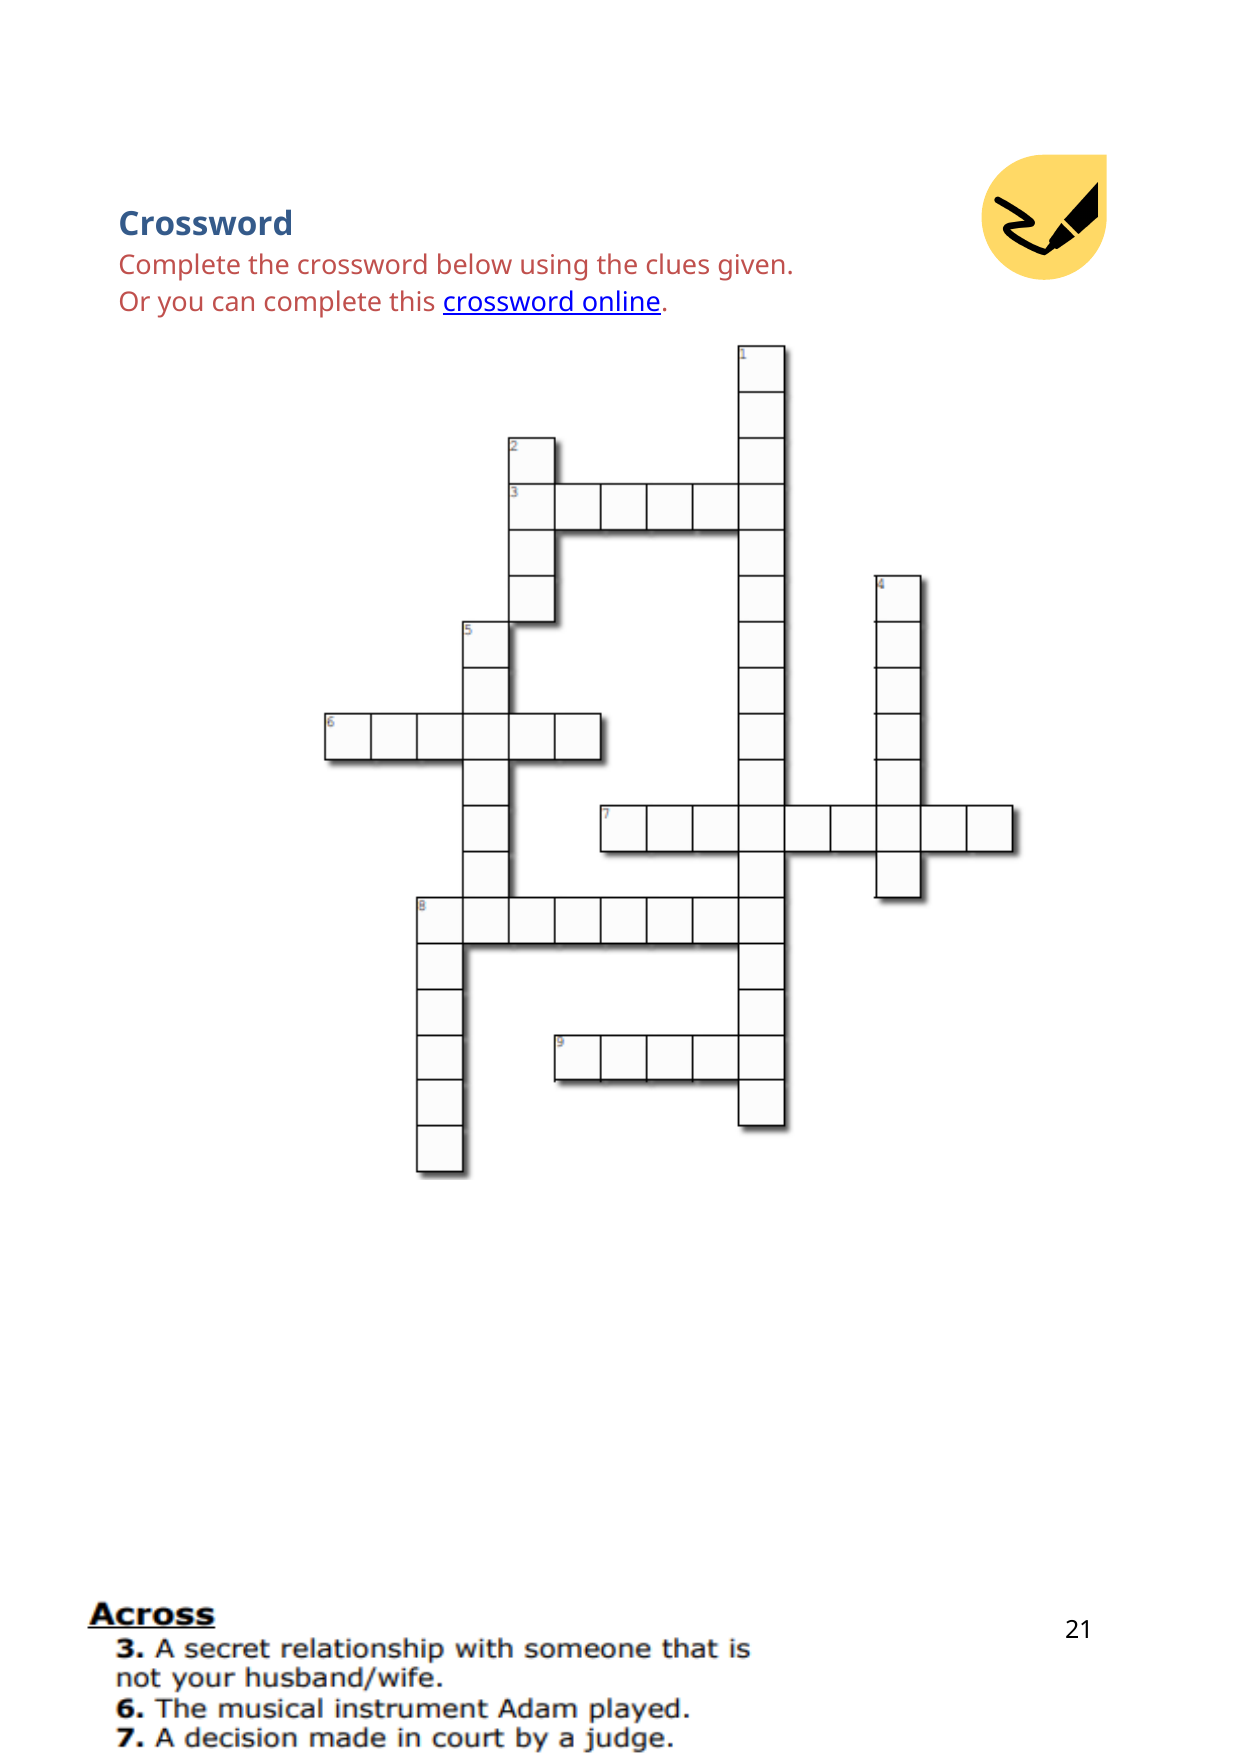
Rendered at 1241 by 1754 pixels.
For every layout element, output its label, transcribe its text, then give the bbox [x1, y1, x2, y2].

picture [72, 1592, 808, 1754]
picture [307, 339, 1049, 1180]
text Or you can complete this crossword online. [118, 282, 1093, 319]
text Complete the crossword below using the clues given. [118, 245, 1093, 282]
picture [992, 165, 1100, 273]
subtitle Crossword [118, 200, 987, 245]
